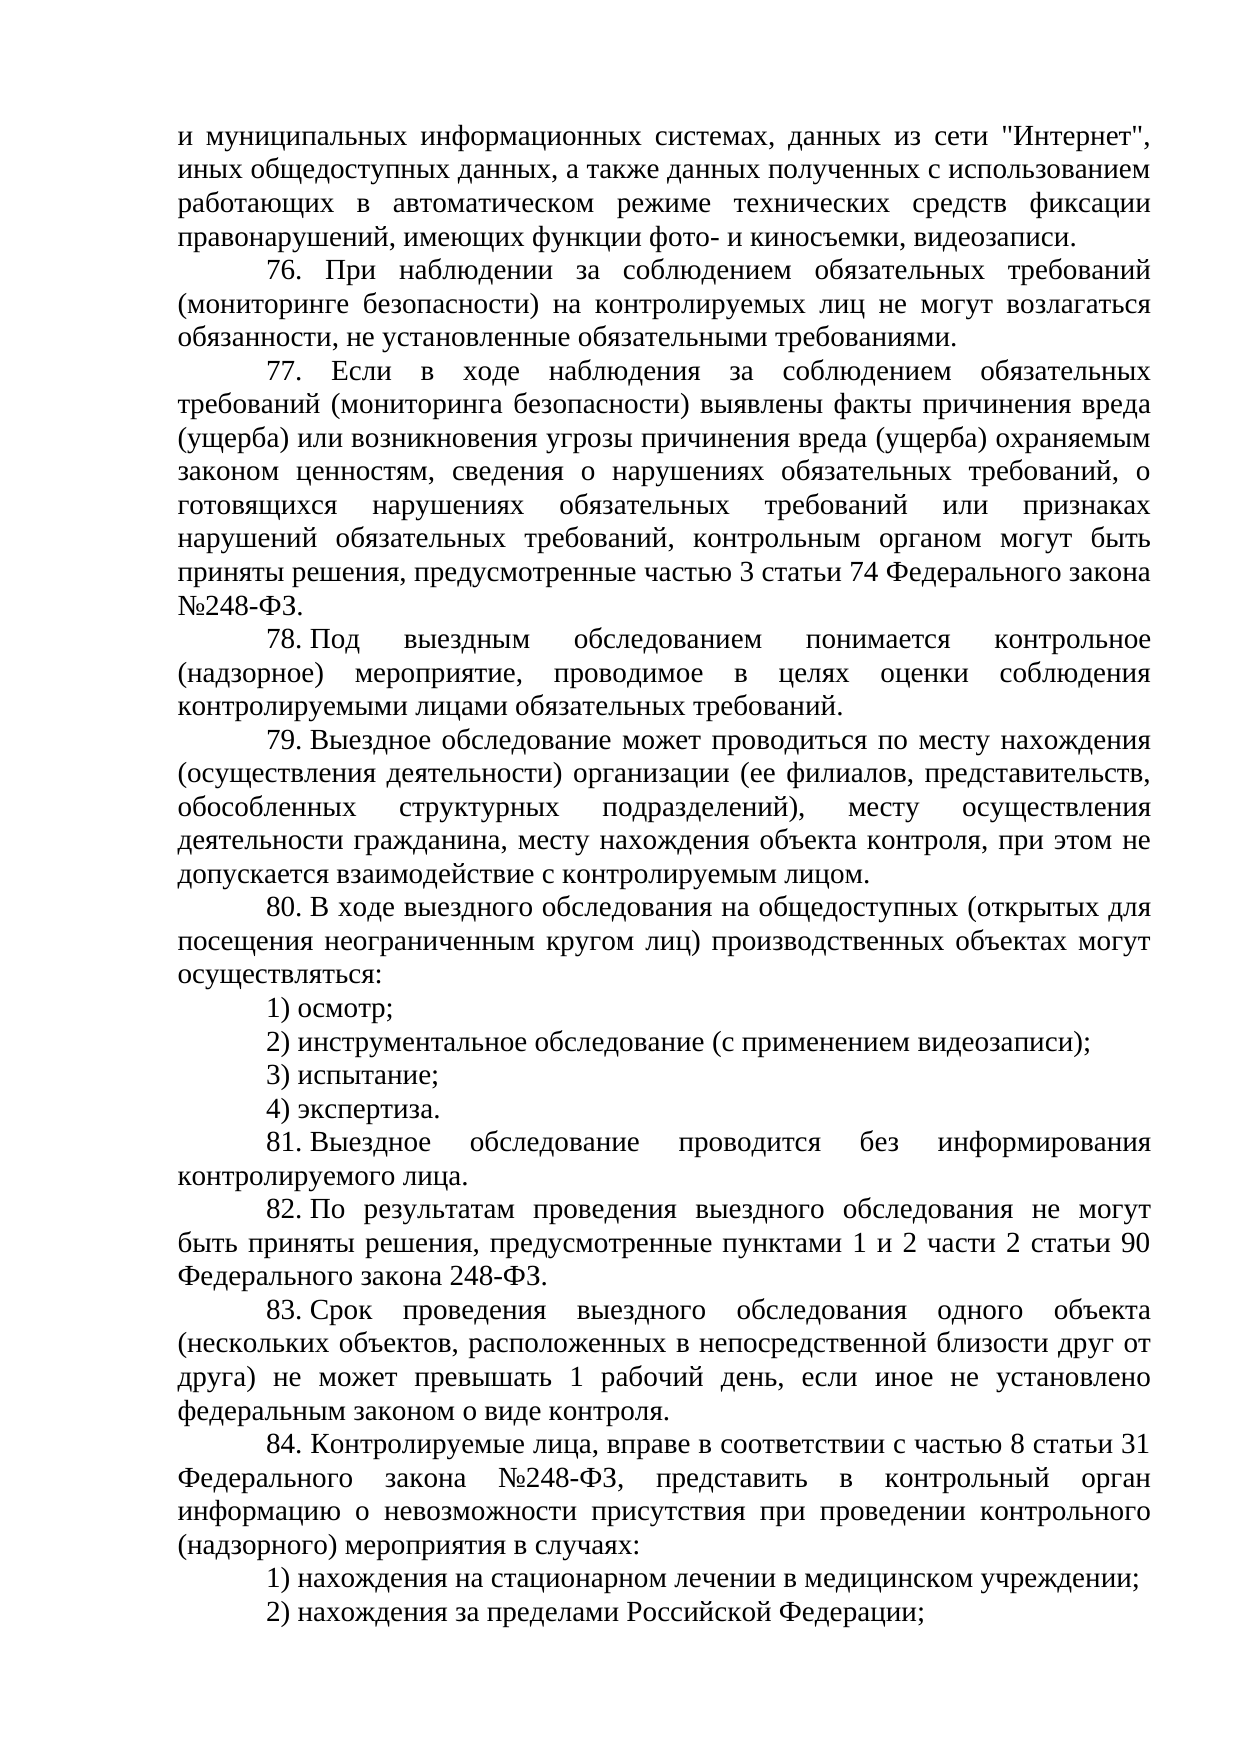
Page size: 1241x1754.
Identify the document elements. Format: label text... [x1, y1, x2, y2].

text 1) осмотр; [177, 990, 1152, 1024]
text 2) инструментальное обследование (с применением видеозаписи); [177, 1024, 1152, 1057]
text 84. Контролируемые лица, вправе в соответствии с частью 8 статьи 31 Федерального закона №248-ФЗ, представить в контрольный орган информацию о невозможности присутствия при проведении контрольного (надзорного) мероприятия в случаях: [177, 1426, 1152, 1560]
text 3) испытание; [177, 1057, 1152, 1091]
text 2) нахождения за пределами Российской Федерации; [177, 1594, 1152, 1627]
text 79. Выездное обследование может проводиться по месту нахождения (осуществления деятельности) организации (ее филиалов, представительств, обособленных структурных подразделений), месту осуществления деятельности гражданина, месту нахождения объекта контроля, при этом не допускается взаимодействие с контролируемым лицом. [177, 722, 1152, 889]
text 4) экспертиза. [177, 1091, 1152, 1124]
text 76. При наблюдении за соблюдением обязательных требований (мониторинге безопасности) на контролируемых лиц не могут возлагаться обязанности, не установленные обязательными требованиями. [177, 252, 1152, 353]
text 80. В ходе выездного обследования на общедоступных (открытых для посещения неограниченным кругом лиц) производственных объектах могут осуществляться: [177, 889, 1152, 990]
text 81. Выездное обследование проводится без информирования контролируемого лица. [177, 1124, 1152, 1191]
text 78. Под выездным обследованием понимается контрольное (надзорное) мероприятие, проводимое в целях оценки соблюдения контролируемыми лицами обязательных требований. [177, 621, 1152, 722]
text 82. По результатам проведения выездного обследования не могут быть приняты решения, предусмотренные пунктами 1 и 2 части 2 статьи 90 Федерального закона 248-ФЗ. [177, 1191, 1152, 1292]
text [177, 118, 1152, 252]
text 77. Если в ходе наблюдения за соблюдением обязательных требований (мониторинга безопасности) выявлены факты причинения вреда (ущерба) или возникновения угрозы причинения вреда (ущерба) охраняемым законом ценностям, сведения о нарушениях обязательных требований, о готовящихся нарушениях обязательных требований или признаках нарушений обязательных требований, контрольным органом могут быть приняты решения, предусмотренные частью 3 статьи 74 Федерального закона №248-ФЗ. [177, 353, 1152, 621]
text 83. Срок проведения выездного обследования одного объекта (нескольких объектов, расположенных в непосредственной близости друг от друга) не может превышать 1 рабочий день, если иное не установлено федеральным законом о виде контроля. [177, 1292, 1152, 1426]
text 1) нахождения на стационарном лечении в медицинском учреждении; [177, 1560, 1152, 1594]
